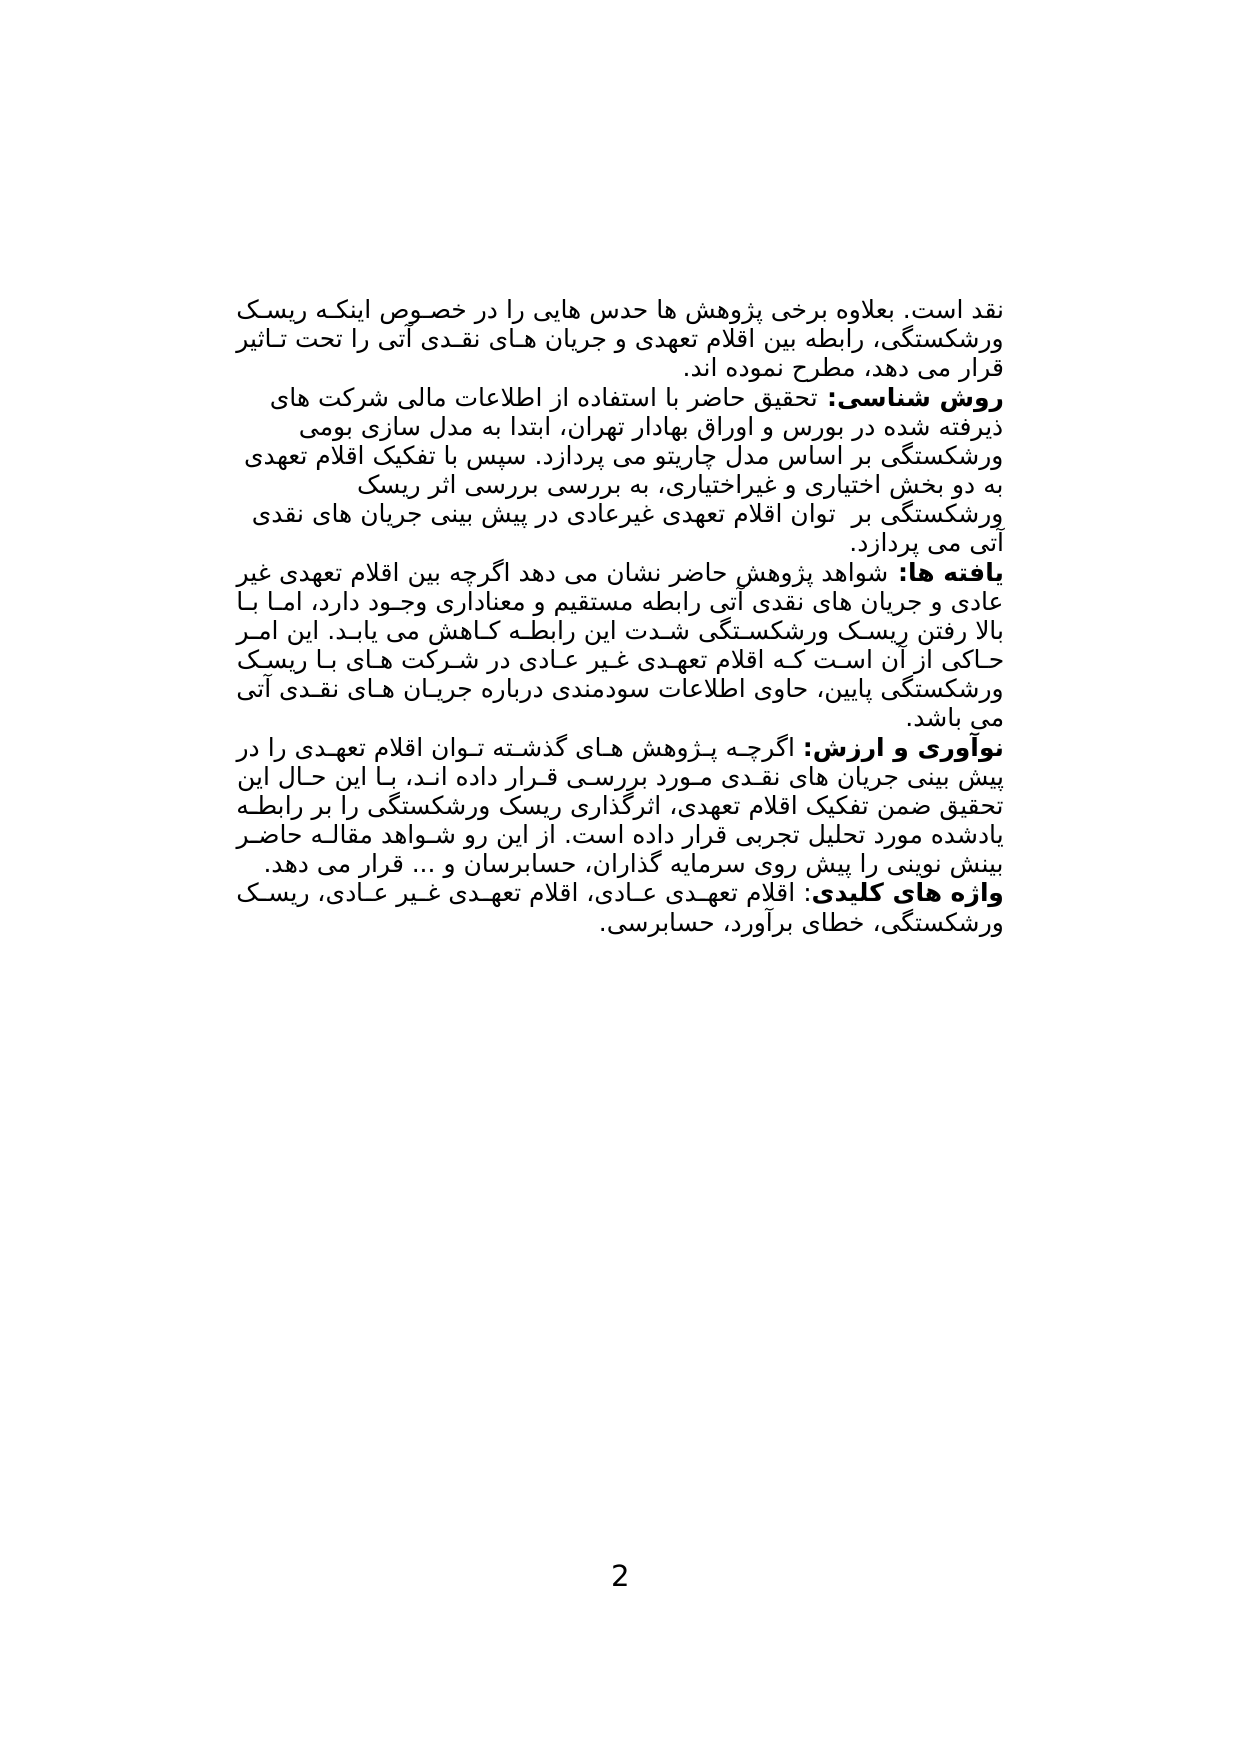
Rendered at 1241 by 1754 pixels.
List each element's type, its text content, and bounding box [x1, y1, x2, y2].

text نوآوری و ارزش: اگرچه پژوهش های گذشته توان اقلام تعهدی را در پیش بینی جریان های نقدی مورد بررسی قرار داده اند، با این حال این تحقیق ضمن تفکیک اقلام تعهدی، اثرگذاری ریسک ورشکستگی را بر رابطه یادشده مورد تحلیل تجربی قرار داده است. از این رو شواهد مقاله حاضر بینش نوینی را پیش روی سرمایه گذاران، حسابرسان و ... قرار می دهد. [236, 733, 1004, 879]
text واژه های کلیدی: اقلام تعهدی عادی، اقلام تعهدی غیر عادی، ریسک ورشکستگی، خطای برآورد، حسابرسی. [236, 879, 1004, 937]
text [236, 295, 1004, 383]
text روش شناسی: تحقیق حاضر با استفاده از اطلاعات مالی شرکت های ذیرفته شده در بورس و اوراق بهادار تهران، ابتدا به مدل سازی بومی ورشکستگی بر اساس مدل چاریتو می پردازد. سپس با تفکیک اقلام تعهدی به دو بخش اختیاری و غیراختیاری، به بررسی بررسی اثر ریسک ورشکستگی بر توان اقلام تعهدی غیرعادی در پیش بینی جریان های نقدی آتی می پردازد. [236, 383, 1004, 558]
text یافته ها: شواهد پژوهش حاضر نشان می دهد اگرچه بین اقلام تعهدی غیر عادی و جریان های نقدی آتی رابطه مستقیم و معناداری وجود دارد، اما با بالا رفتن ریسک ورشکستگی شدت این رابطه کاهش می یابد. این امر حاکی از آن است که اقلام تعهدی غیر عادی در شرکت های با ریسک ورشکستگی پایین، حاوی اطلاعات سودمندی درباره جریان های نقدی آتی می باشد. [236, 558, 1004, 733]
